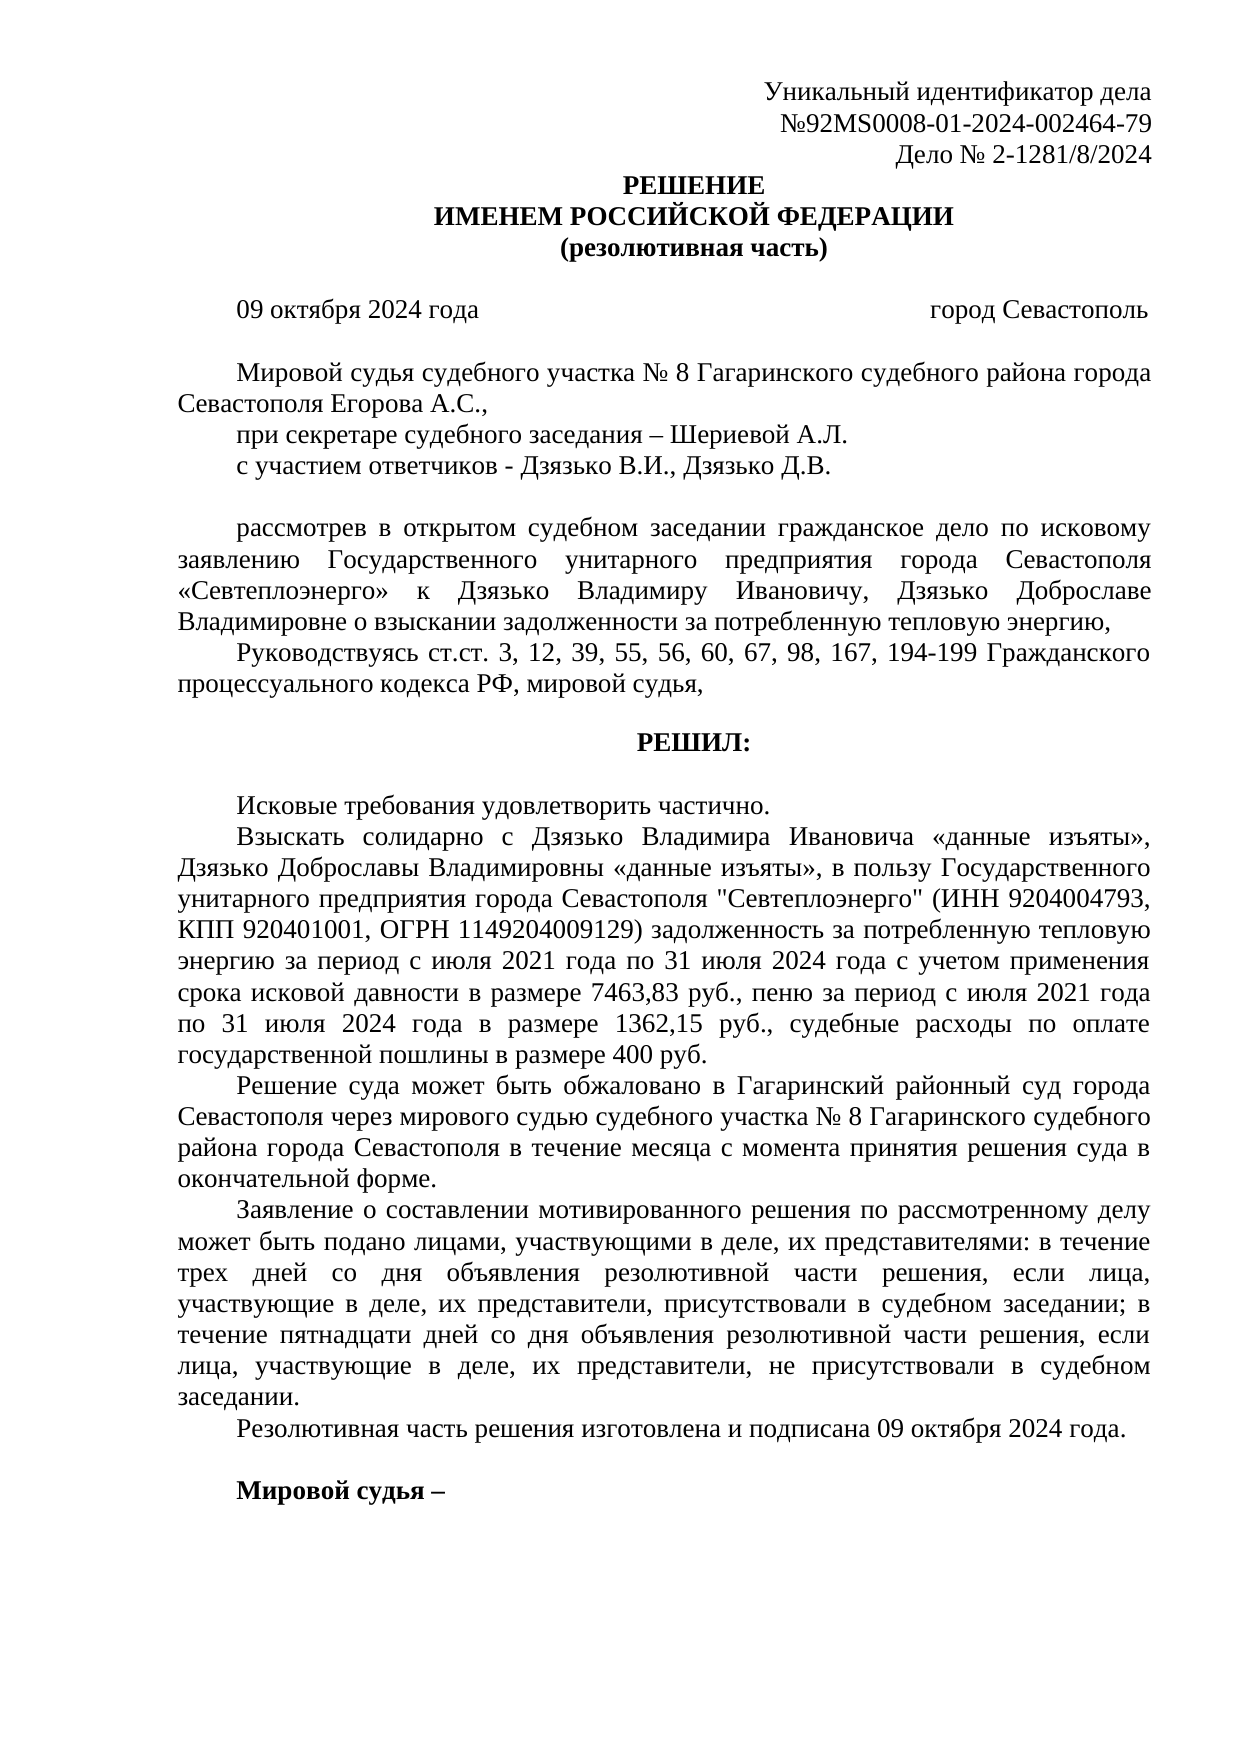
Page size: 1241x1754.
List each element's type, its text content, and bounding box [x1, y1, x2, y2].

text с участием ответчиков - Дзязько В.И., Дзязько Д.В. [177, 449, 1152, 480]
text рассмотрев в открытом судебном заседании гражданское дело по исковому заявлению Государственного унитарного предприятия города Севастополя «Севтеплоэнерго» к Дзязько Владимиру Ивановичу, Дзязько Доброславе Владимировне о взыскании задолженности за потребленную тепловую энергию, [177, 512, 1152, 636]
text Резолютивная часть решения изготовлена и подписана 09 октября 2024 года. [177, 1412, 1152, 1443]
text Решение суда может быть обжаловано в Гагаринский районный суд города Севастополя через мирового судью судебного участка № 8 Гагаринского судебного района города Севастополя в течение месяца с момента принятия решения суда в окончательной форме. [177, 1069, 1152, 1194]
text 09 октября 2024 года город Севастополь [177, 293, 1152, 325]
text Руководствуясь ст.ст. 3, 12, 39, 55, 56, 60, 67, 98, 167, 194-199 Гражданского процессуального кодекса РФ, мировой судья, [177, 636, 1152, 698]
text Мировой судья – [177, 1474, 1152, 1505]
text при секретаре судебного заседания – Шериевой А.Л. [177, 418, 1152, 449]
text №92MS0008-01-2024-002464-79 [177, 107, 1152, 138]
text Заявление о составлении мотивированного решения по рассмотренному делу может быть подано лицами, участвующими в деле, их представителями: в течение трех дней со дня объявления резолютивной части решения, если лица, участвующие в деле, их представители, присутствовали в судебном заседании; в течение пятнадцати дней со дня объявления резолютивной части решения, если лица, участвующие в деле, их представители, не присутствовали в судебном заседании. [177, 1194, 1152, 1412]
text РЕШИЛ: [177, 726, 1152, 758]
text Исковые требования удовлетворить частично. [177, 789, 1152, 820]
text (резолютивная часть) [177, 231, 1152, 262]
text ИМЕНЕМ РОССИЙСКОЙ ФЕДЕРАЦИИ [177, 200, 1152, 231]
text Мировой судья судебного участка № 8 Гагаринского судебного района города Севастополя Егорова А.С., [177, 356, 1152, 418]
text РЕШЕНИЕ [177, 169, 1152, 200]
text Взыскать солидарно с Дзязько Владимира Ивановича «данные изъяты», Дзязько Доброславы Владимировны «данные изъяты», в пользу Государственного унитарного предприятия города Севастополя "Севтеплоэнерго" (ИНН 9204004793, КПП 920401001, ОГРН 1149204009129) задолженность за потребленную тепловую энергию за период с июля 2021 года по 31 июля 2024 года с учетом применения срока исковой давности в размере 7463,83 руб., пеню за период с июля 2021 года по 31 июля 2024 года в размере 1362,15 руб., судебные расходы по оплате государственной пошлины в размере 400 руб. [177, 820, 1152, 1069]
text Дело № 2-1281/8/2024 [177, 138, 1152, 169]
text Уникальный идентификатор дела [177, 76, 1152, 107]
